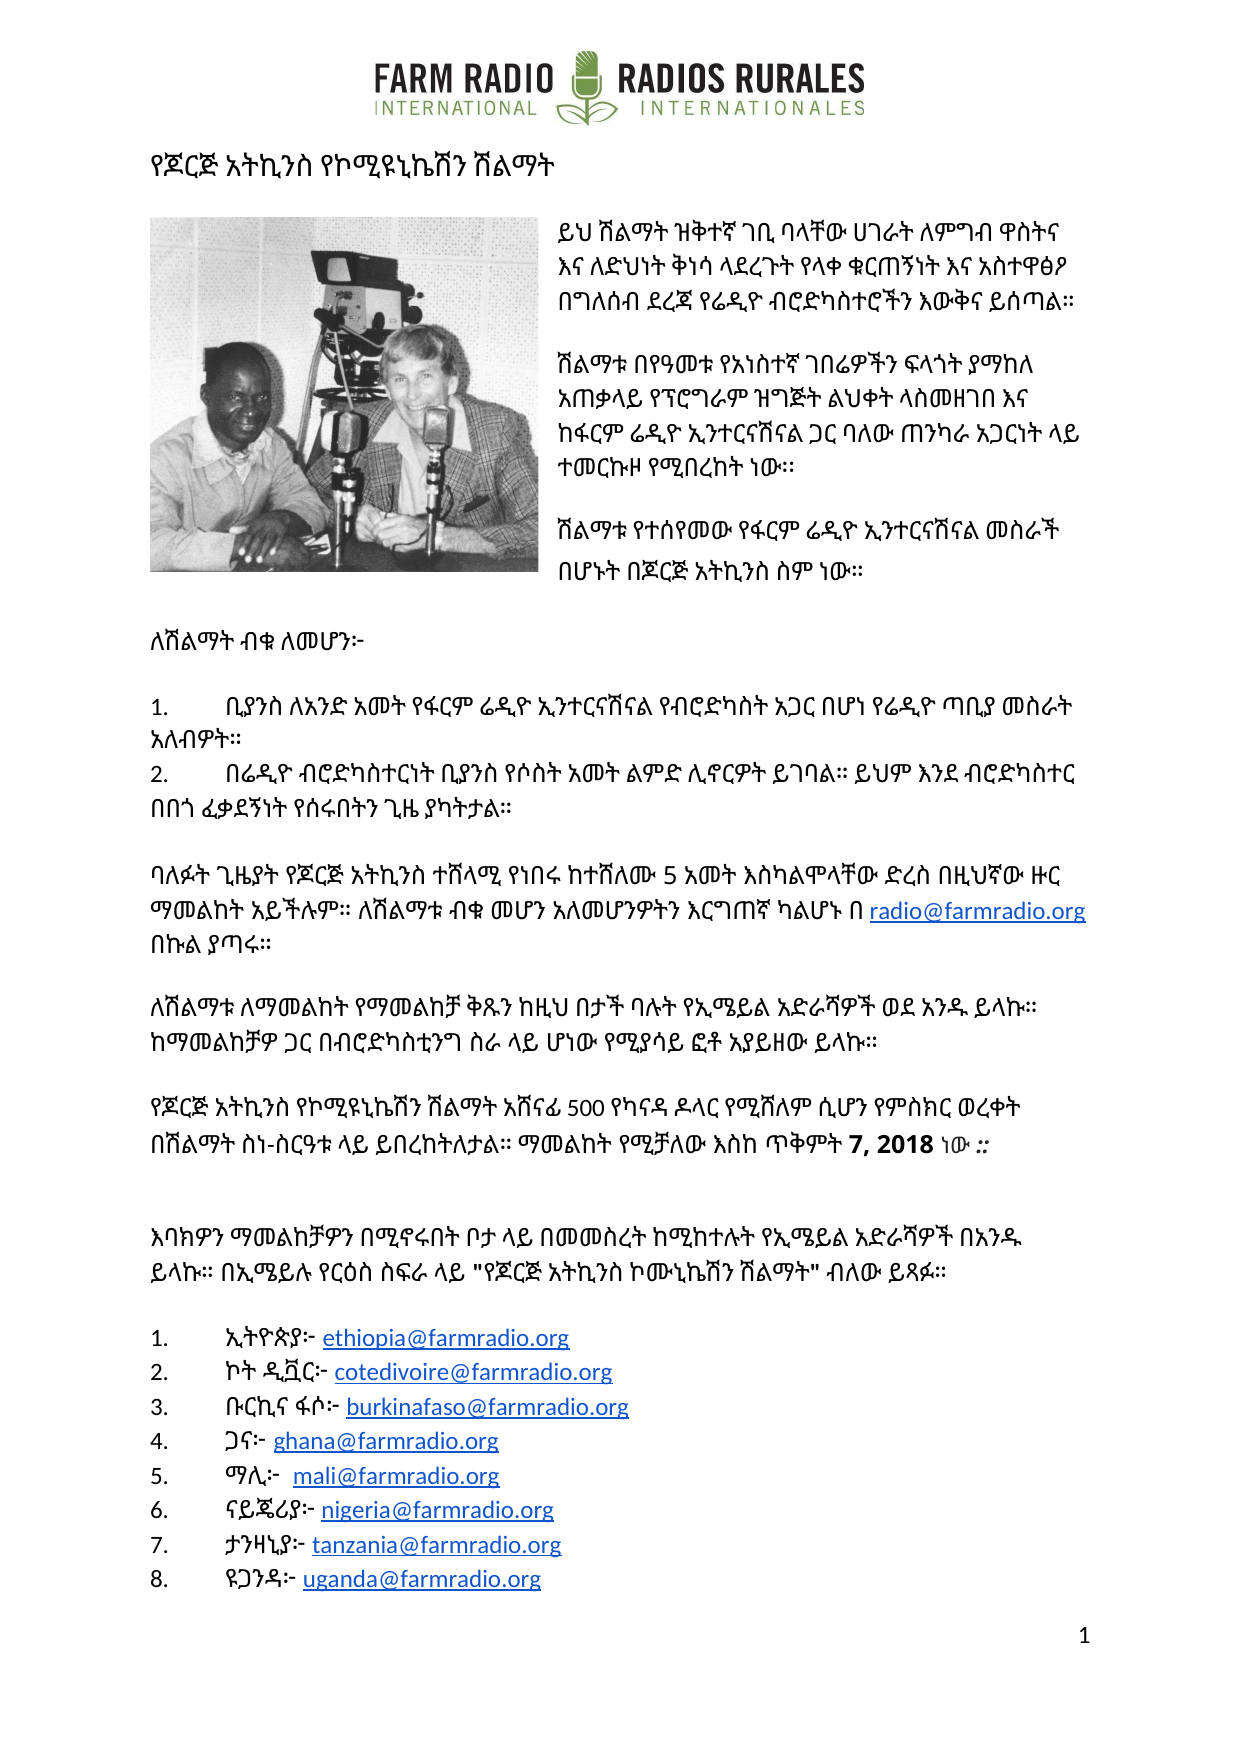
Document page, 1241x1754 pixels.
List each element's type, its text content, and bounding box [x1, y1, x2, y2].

picture [150, 217, 539, 572]
list ኢትዮጵያ፦ ethiopia@farmradio.org [150, 1322, 1090, 1356]
text ይህ ሽልማት ዝቅተኛ ገቢ ባላቸው ሀገራት ለምግብ ዋስትና እና ለድህነት ቅነሳ ላደረጉት የላቀ ቁርጠኝነት እና አስተዋፅዖ በግለሰብ ደረጃ የሬዲዮ ብሮድካስተሮችን እውቅና ይሰጣል። [539, 218, 1090, 320]
list ታንዛኒያ፦ tanzania@farmradio.org [150, 1529, 1090, 1563]
list ዩጋንዳ፦ uganda@farmradio.org [150, 1563, 1090, 1598]
text ሽልማቱ በየዓመቱ የአነስተኛ ገበሬዎችን ፍላጎት ያማከለ አጠቃላይ የፕሮግራም ዝግጅት ልህቀት ላስመዘገበ እና ከፋርም ሬዲዮ ኢንተርናሽናል ጋር ባለው ጠንካራ አጋርነት ላይ ተመርኩዞ የሚበረከት ነው፡፡ [539, 351, 1090, 487]
text የጆርጅ አትኪንስ የኮሚዩኒኬሽን ሽልማት አሸናፊ 500 የካናዳ ዶላር የሚሸለም ሲሆን የምስክር ወረቀት በሽልማት ስነ-ስርዓቱ ላይ ይበረከትለታል። ማመልከት የሚቻለው እስከ ጥቅምት 7, 2018 [150, 1092, 1090, 1163]
list ቢያንስ ለአንድ አመት የፋርም ሬዲዮ ኢንተርናሽናል የብሮድካስት አጋር በሆነ የሬዲዮ ጣቢያ መስራት አለብዎት። [150, 691, 1090, 758]
text የጆርጅ አትኪንስ የኮሚዩኒኬሽን ሽልማት [150, 150, 1090, 188]
picture [375, 51, 864, 126]
list ናይጄሪያ፦ nigeria@farmradio.org [150, 1494, 1090, 1529]
list ኮት ዲቯር፦ cotedivoire@farmradio.org [150, 1356, 1090, 1391]
text ለሽልማቱ ለማመልከት የማመልከቻ ቅጹን ከዚህ በታች ባሉት የኢሜይል አድራሻዎች ወደ አንዱ ይላኩ። ከማመልከቻዎ ጋር በብሮድካስቲንግ ስራ ላይ ሆነው የሚያሳይ ፎቶ አያይዘው ይላኩ። [150, 994, 1090, 1061]
list ጋና፦ ghana@farmradio.org [150, 1425, 1090, 1460]
list በሬዲዮ ብሮድካስተርነት ቢያንስ የሶስት አመት ልምድ ሊኖርዎት ይገባል። ይህም እንደ ብሮድካስተር በበጎ ፈቃደኝነት የሰሩበትን ጊዜ ያካትታል። [150, 758, 1090, 827]
text እባክዎን ማመልከቻዎን በሚኖሩበት ቦታ ላይ በመመስረት ከሚከተሉት የኢሜይል አድራሻዎች በአንዱ ይላኩ። በኢሜይሉ የርዕስ ስፍራ ላይ "የጆርጅ አትኪንስ ኮሙኒኬሽን ሽልማት" ብለው ይጻፉ። [150, 1224, 1090, 1291]
list ማሊ፦ mali@farmradio.org [150, 1460, 1090, 1494]
text ሽልማቱ የተሰየመው የፋርም ሬዲዮ ኢንተርናሽናል መስራች በሆኑት በጆርጅ አትኪንስ ስም ነው። [150, 517, 1090, 591]
text ለሽልማት ብቁ ለመሆን፦ [150, 628, 1090, 661]
text ባለፉት ጊዜያት የጆርጅ አትኪንስ ተሸላሚ የነበሩ ከተሸለሙ 5 አመት እስካልሞላቸው ድረስ በዚህኛው ዙር ማመልከት አይችሉም። ለሽልማቱ ብቁ መሆን አለመሆንዎትን እርግጠኛ ካልሆኑ በradio@farmradio.org በኩል ያጣሩ። [150, 858, 1090, 964]
list ቡርኪና ፋሶ፦ burkinafaso@farmradio.org [150, 1391, 1090, 1425]
